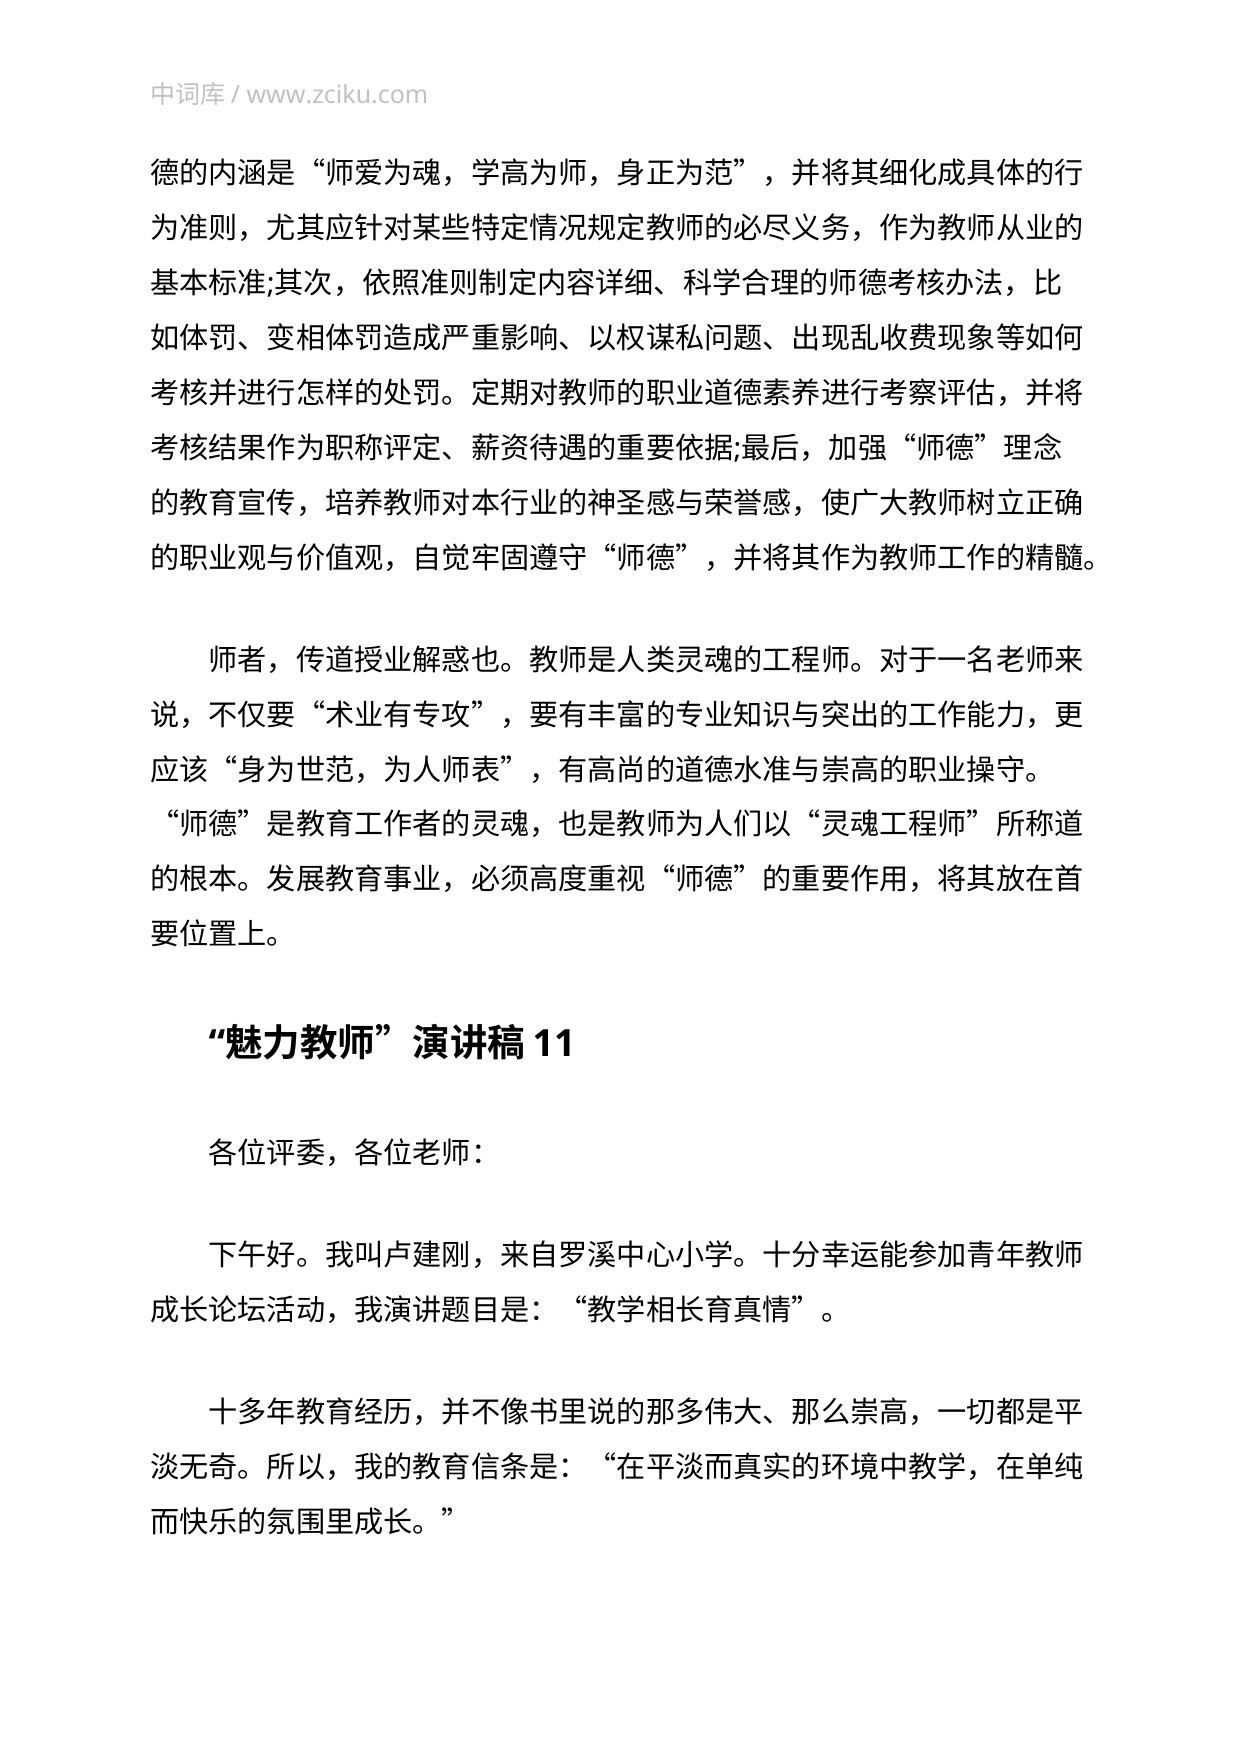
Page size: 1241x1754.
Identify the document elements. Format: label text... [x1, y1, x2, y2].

text 师者，传道授业解惑也。教师是人类灵魂的工程师。对于一名老师来说，不仅要“术业有专攻”，要有丰富的专业知识与突出的工作能力，更应该“身为世范，为人师表”，有高尚的道德水准与崇高的职业操守。“师德”是教育工作者的灵魂，也是教师为人们以“灵魂工程师”所称道的根本。发展教育事业，必须高度重视“师德”的重要作用，将其放在首要位置上。 [150, 636, 1090, 953]
text 下午好。我叫卢建刚，来自罗溪中心小学。十分幸运能参加青年教师成长论坛活动，我演讲题目是：“教学相长育真情”。 [150, 1232, 1090, 1329]
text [150, 150, 1090, 577]
text 各位评委，各位老师： [150, 1130, 1090, 1172]
text “魅力教师”演讲稿11 [150, 1012, 1090, 1067]
text 十多年教育经历，并不像书里说的那多伟大、那么崇高，一切都是平淡无奇。所以，我的教育信条是：“在平淡而真实的环境中教学，在单纯而快乐的氛围里成长。” [150, 1388, 1090, 1541]
